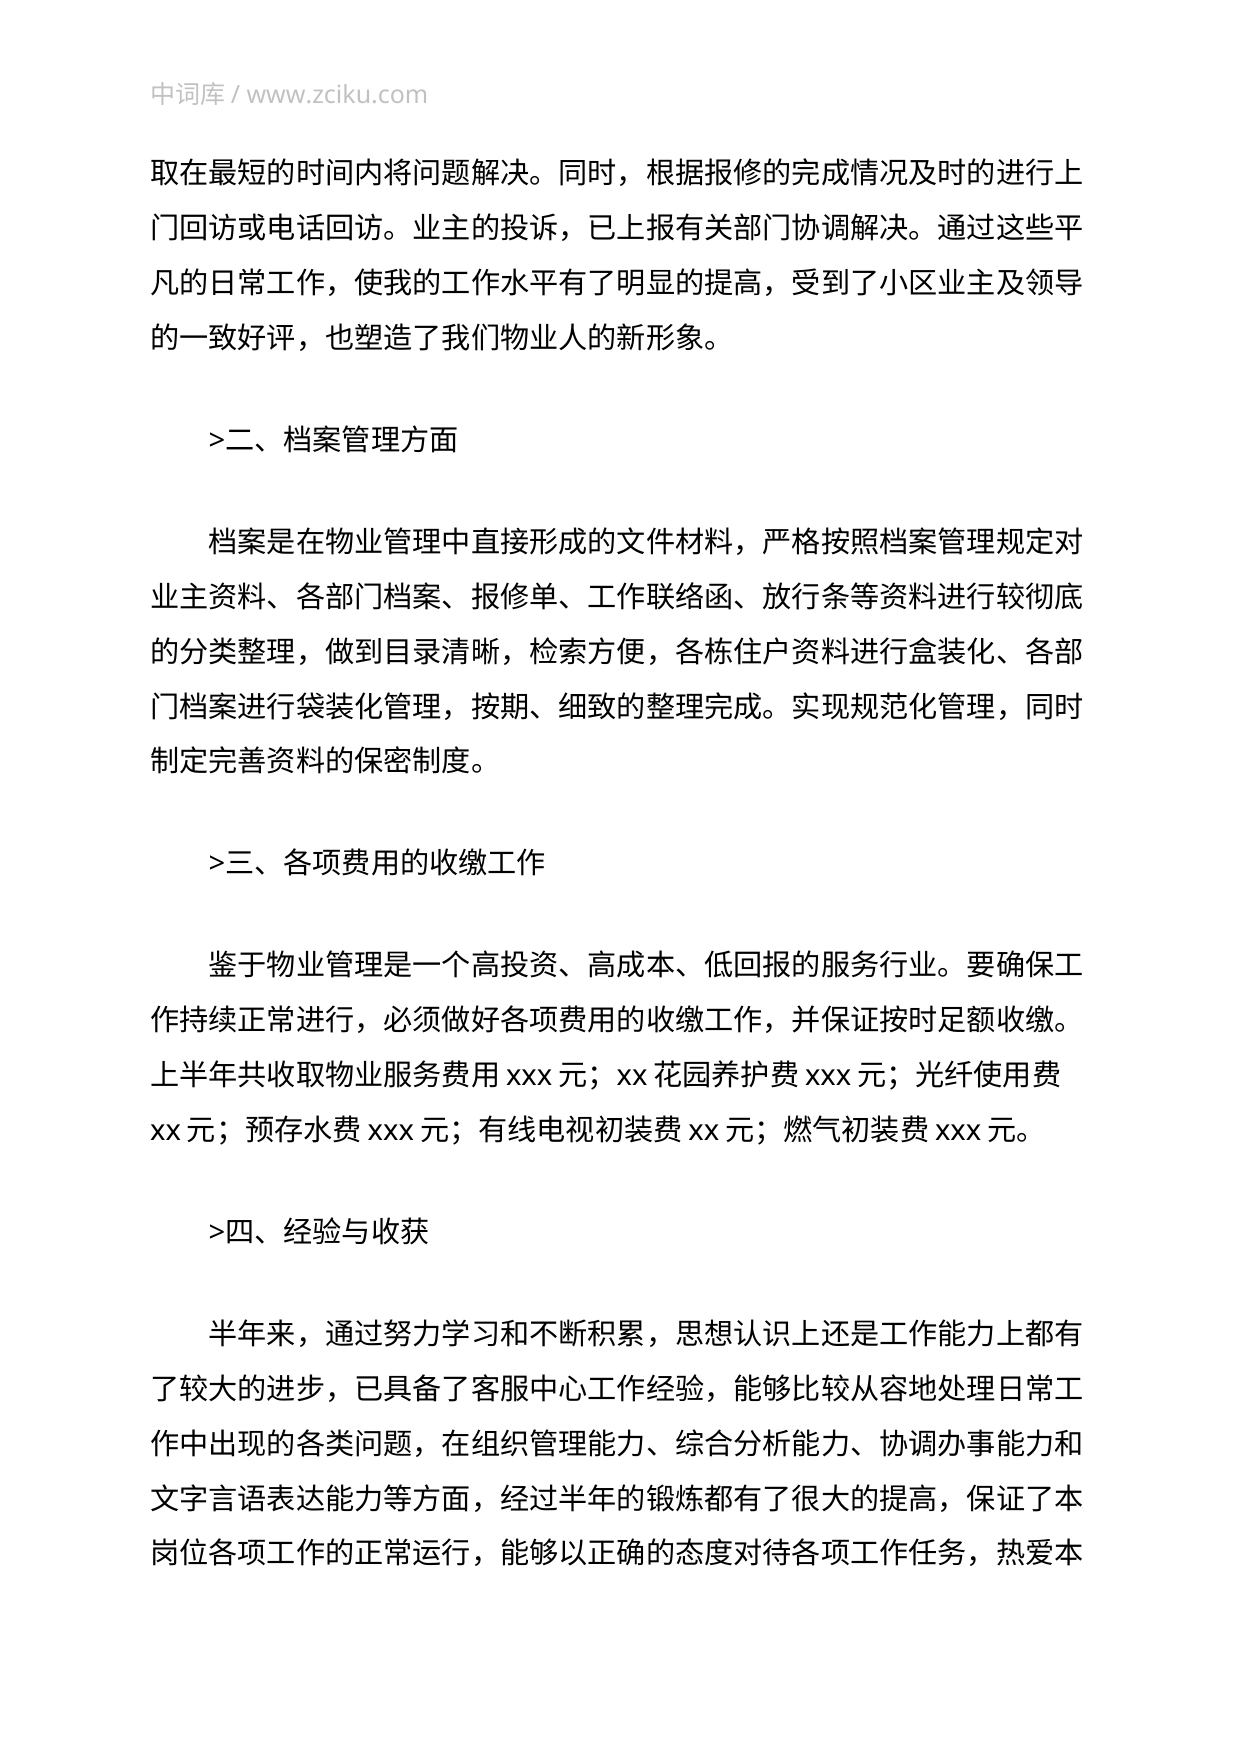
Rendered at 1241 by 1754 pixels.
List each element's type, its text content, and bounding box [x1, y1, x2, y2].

text >三、各项费用的收缴工作 [150, 840, 1090, 882]
text >四、经验与收获 [150, 1208, 1090, 1251]
text 档案是在物业管理中直接形成的文件材料，严格按照档案管理规定对业主资料、各部门档案、报修单、工作联络函、放行条等资料进行较彻底的分类整理，做到目录清晰，检索方便，各栋住户资料进行盒装化、各部门档案进行袋装化管理，按期、细致的整理完成。实现规范化管理，同时制定完善资料的保密制度。 [150, 518, 1090, 780]
text >二、档案管理方面 [150, 416, 1090, 459]
text 鉴于物业管理是一个高投资、高成本、低回报的服务行业。要确保工作持续正常进行，必须做好各项费用的收缴工作，并保证按时足额收缴。上半年共收取物业服务费用xxx元；xx花园养护费xxx元；光纤使用费xx元；预存水费xxx元；有线电视初装费xx元；燃气初装费xxx元。 [150, 942, 1090, 1149]
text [150, 1311, 1090, 1572]
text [150, 150, 1090, 357]
